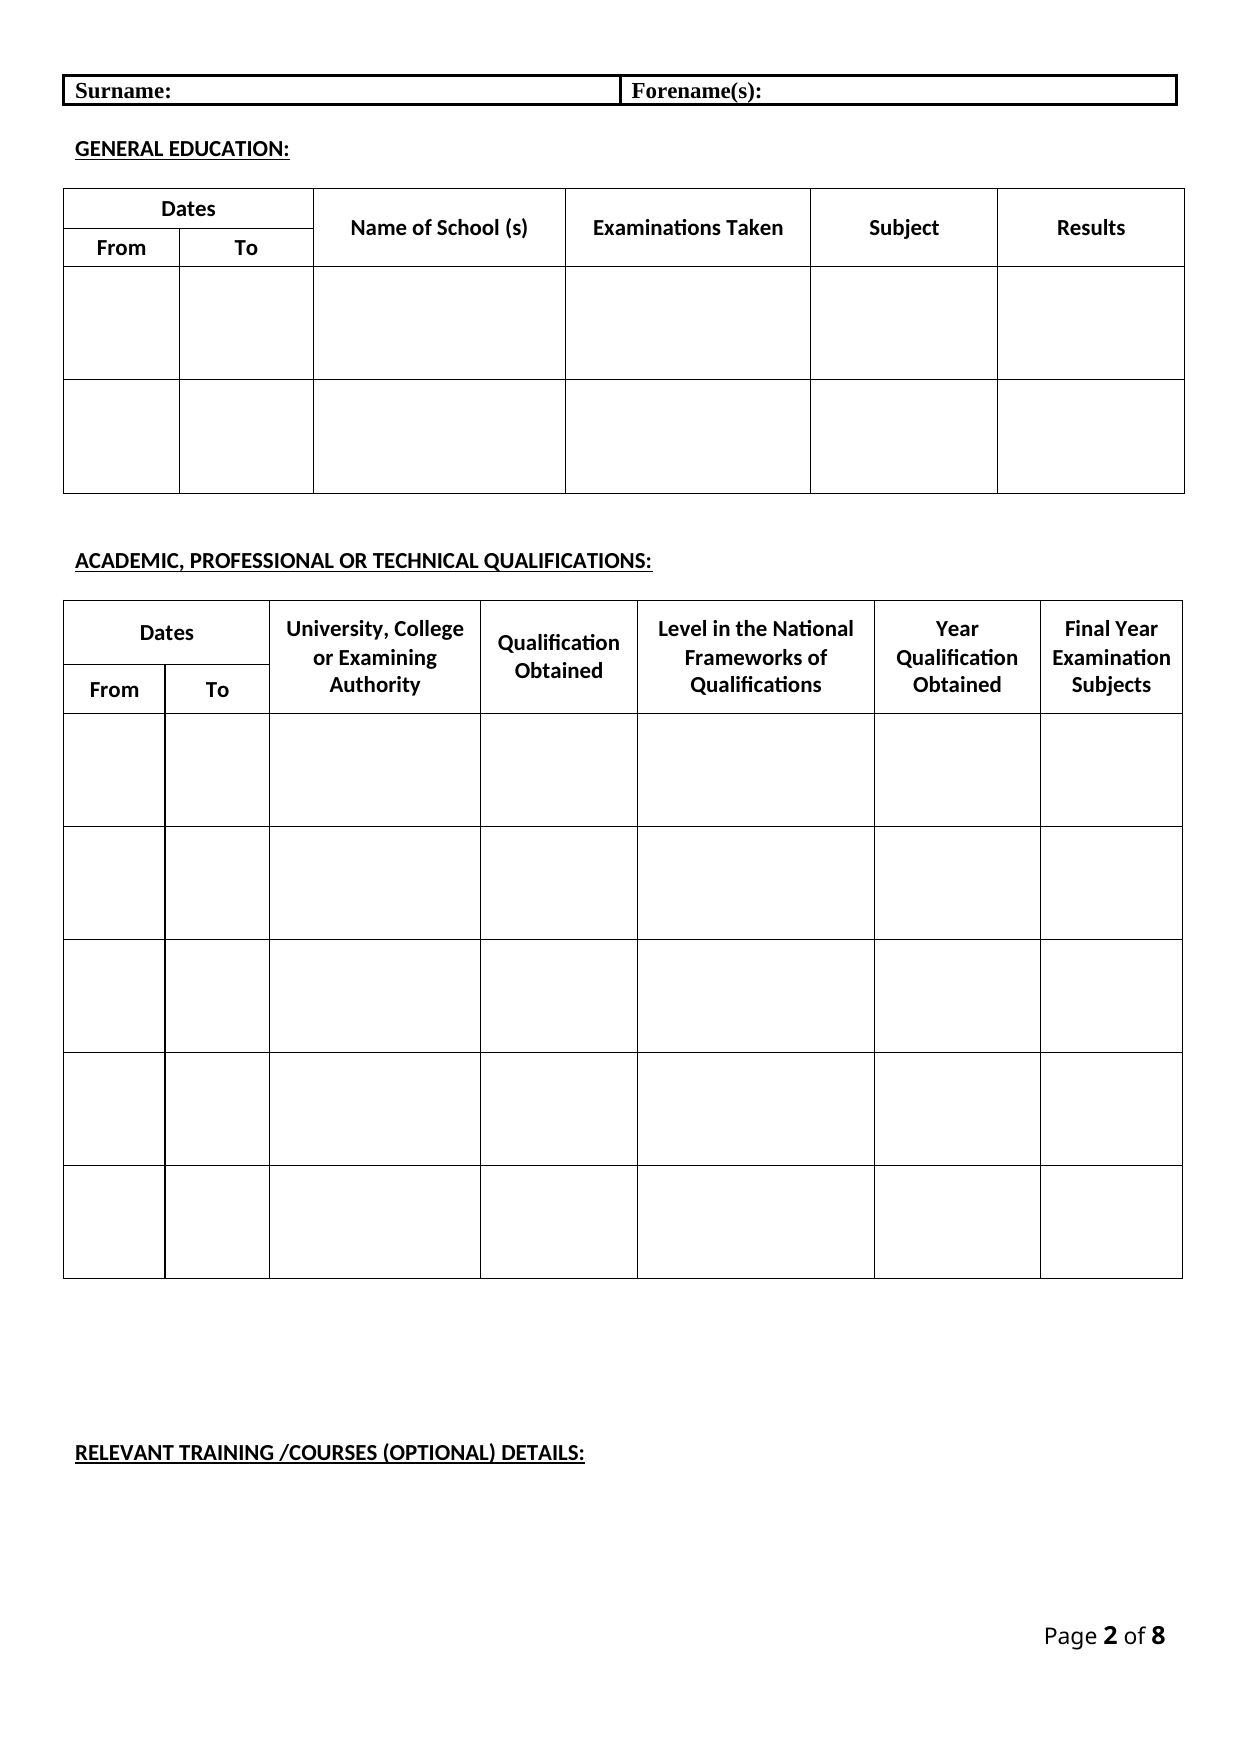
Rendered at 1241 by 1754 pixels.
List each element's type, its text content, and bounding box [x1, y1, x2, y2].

table_header University, College or Examining Authority [270, 601, 480, 713]
table_header Subject [811, 189, 997, 266]
text ACADEMIC, PROFESSIONAL OR TECHNICAL QUALIFICATIONS: [75, 547, 1165, 574]
table_cell [64, 1053, 164, 1165]
table_cell From [64, 229, 179, 266]
table_cell [270, 1166, 480, 1278]
table_cell [314, 267, 565, 379]
table_cell [481, 827, 637, 939]
table_cell [64, 940, 164, 1052]
table_cell [166, 940, 269, 1052]
table_header Results [998, 189, 1184, 266]
table_cell [1041, 827, 1182, 939]
table_header Qualification Obtained [481, 601, 637, 713]
table_cell [638, 1053, 874, 1165]
table_cell [64, 827, 164, 939]
table_cell [180, 380, 313, 492]
table_cell [166, 827, 269, 939]
table_header Year Qualification Obtained [875, 601, 1040, 713]
table_cell [166, 1166, 269, 1278]
table_header Level in the National Frameworks of Qualifications [638, 601, 874, 713]
table_cell [638, 714, 874, 826]
table_cell [166, 714, 269, 826]
table_cell [1041, 714, 1182, 826]
table_cell To [180, 229, 313, 266]
table_cell [481, 1166, 637, 1278]
table_header Dates [64, 601, 269, 664]
table_cell [811, 267, 997, 379]
table_cell [998, 267, 1184, 379]
table_cell [566, 267, 810, 379]
table_cell To [166, 665, 269, 713]
table_cell [270, 714, 480, 826]
table_header Dates [64, 189, 313, 228]
table_cell [270, 1053, 480, 1165]
table_header Examinations Taken [566, 189, 810, 266]
text GENERAL EDUCATION: [75, 134, 1165, 162]
table_cell [1041, 940, 1182, 1052]
table_cell [998, 380, 1184, 492]
table_cell [314, 380, 565, 492]
table_cell [875, 827, 1040, 939]
table_cell [875, 1053, 1040, 1165]
table_cell [64, 267, 179, 379]
table_cell [166, 1053, 269, 1165]
table_cell [638, 1166, 874, 1278]
text RELEVANT TRAINING /COURSES (OPTIONAL) DETAILS: [75, 1438, 1165, 1466]
table_cell [180, 267, 313, 379]
table_cell [270, 940, 480, 1052]
table_cell [64, 1166, 164, 1278]
table_cell [481, 940, 637, 1052]
table_cell From [64, 665, 164, 713]
table_cell [875, 940, 1040, 1052]
table_cell [638, 827, 874, 939]
table_cell [875, 1166, 1040, 1278]
table_cell [875, 714, 1040, 826]
table_cell [1041, 1166, 1182, 1278]
table_header Final Year Examination Subjects [1041, 601, 1182, 713]
table_cell [64, 380, 179, 492]
table_cell [1041, 1053, 1182, 1165]
table_cell [566, 380, 810, 492]
table_cell [481, 714, 637, 826]
table_header Name of School (s) [314, 189, 565, 266]
table_cell [481, 1053, 637, 1165]
table_cell [64, 714, 164, 826]
table_cell [270, 827, 480, 939]
table_cell [638, 940, 874, 1052]
table_cell [811, 380, 997, 492]
